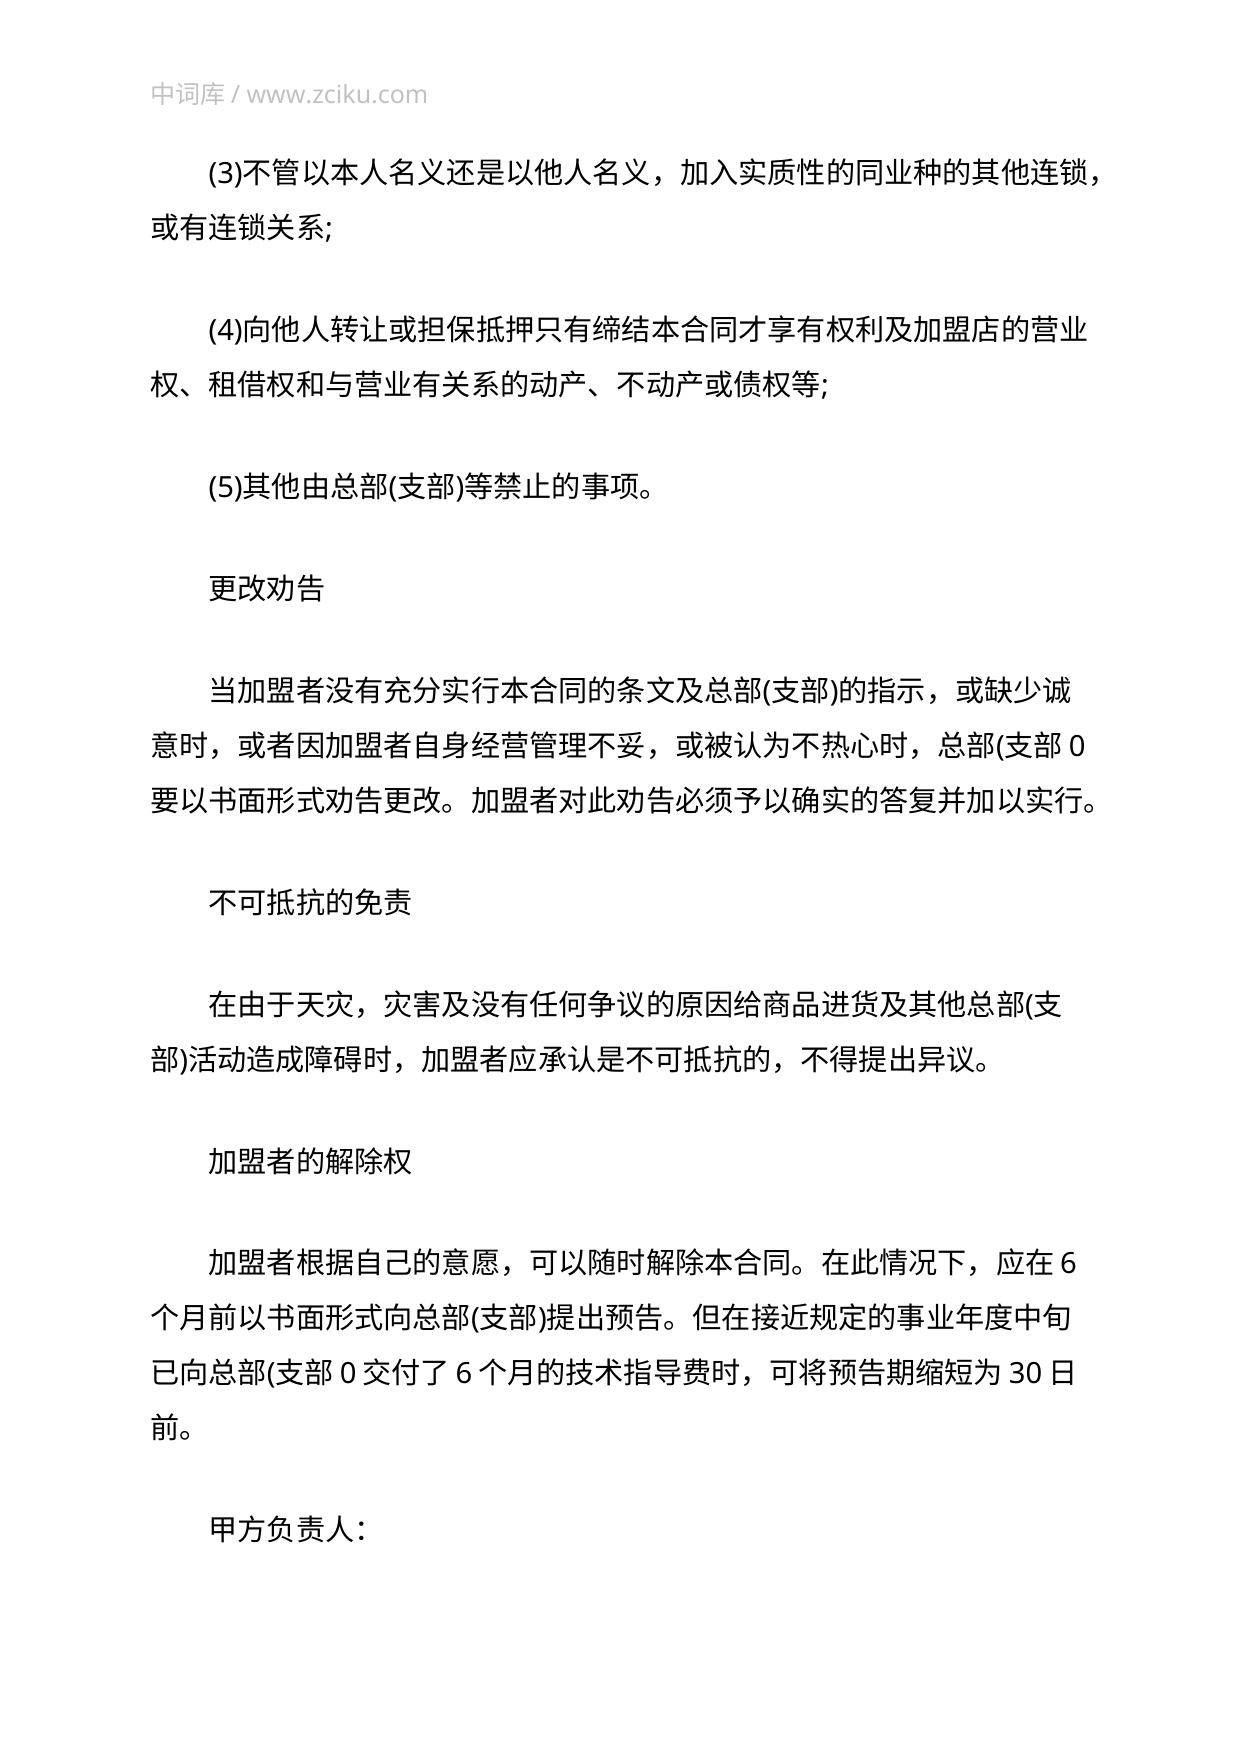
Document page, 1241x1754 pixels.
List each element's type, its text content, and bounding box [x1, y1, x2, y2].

text (3)不管以本人名义还是以他人名义，加入实质性的同业种的其他连锁，或有连锁关系; [150, 150, 1090, 247]
text (4)向他人转让或担保抵押只有缔结本合同才享有权利及加盟店的营业权、租借权和与营业有关系的动产、不动产或债权等; [150, 307, 1090, 404]
text 不可抵抗的免责 [150, 879, 1090, 922]
text 加盟者根据自己的意愿，可以随时解除本合同。在此情况下，应在6个月前以书面形式向总部(支部)提出预告。但在接近规定的事业年度中旬已向总部(支部0交付了6个月的技术指导费时，可将预告期缩短为30日前。 [150, 1240, 1090, 1447]
text 在由于天灾，灾害及没有任何争议的原因给商品进货及其他总部(支部)活动造成障碍时，加盟者应承认是不可抵抗的，不得提出异议。 [150, 981, 1090, 1079]
text 当加盟者没有充分实行本合同的条文及总部(支部)的指示，或缺少诚意时，或者因加盟者自身经营管理不妥，或被认为不热心时，总部(支部0要以书面形式劝告更改。加盟者对此劝告必须予以确实的答复并加以实行。 [150, 668, 1090, 820]
text 甲方负责人： [150, 1507, 1090, 1549]
text (5)其他由总部(支部)等禁止的事项。 [150, 464, 1090, 506]
text 更改劝告 [150, 566, 1090, 608]
text 加盟者的解除权 [150, 1138, 1090, 1181]
